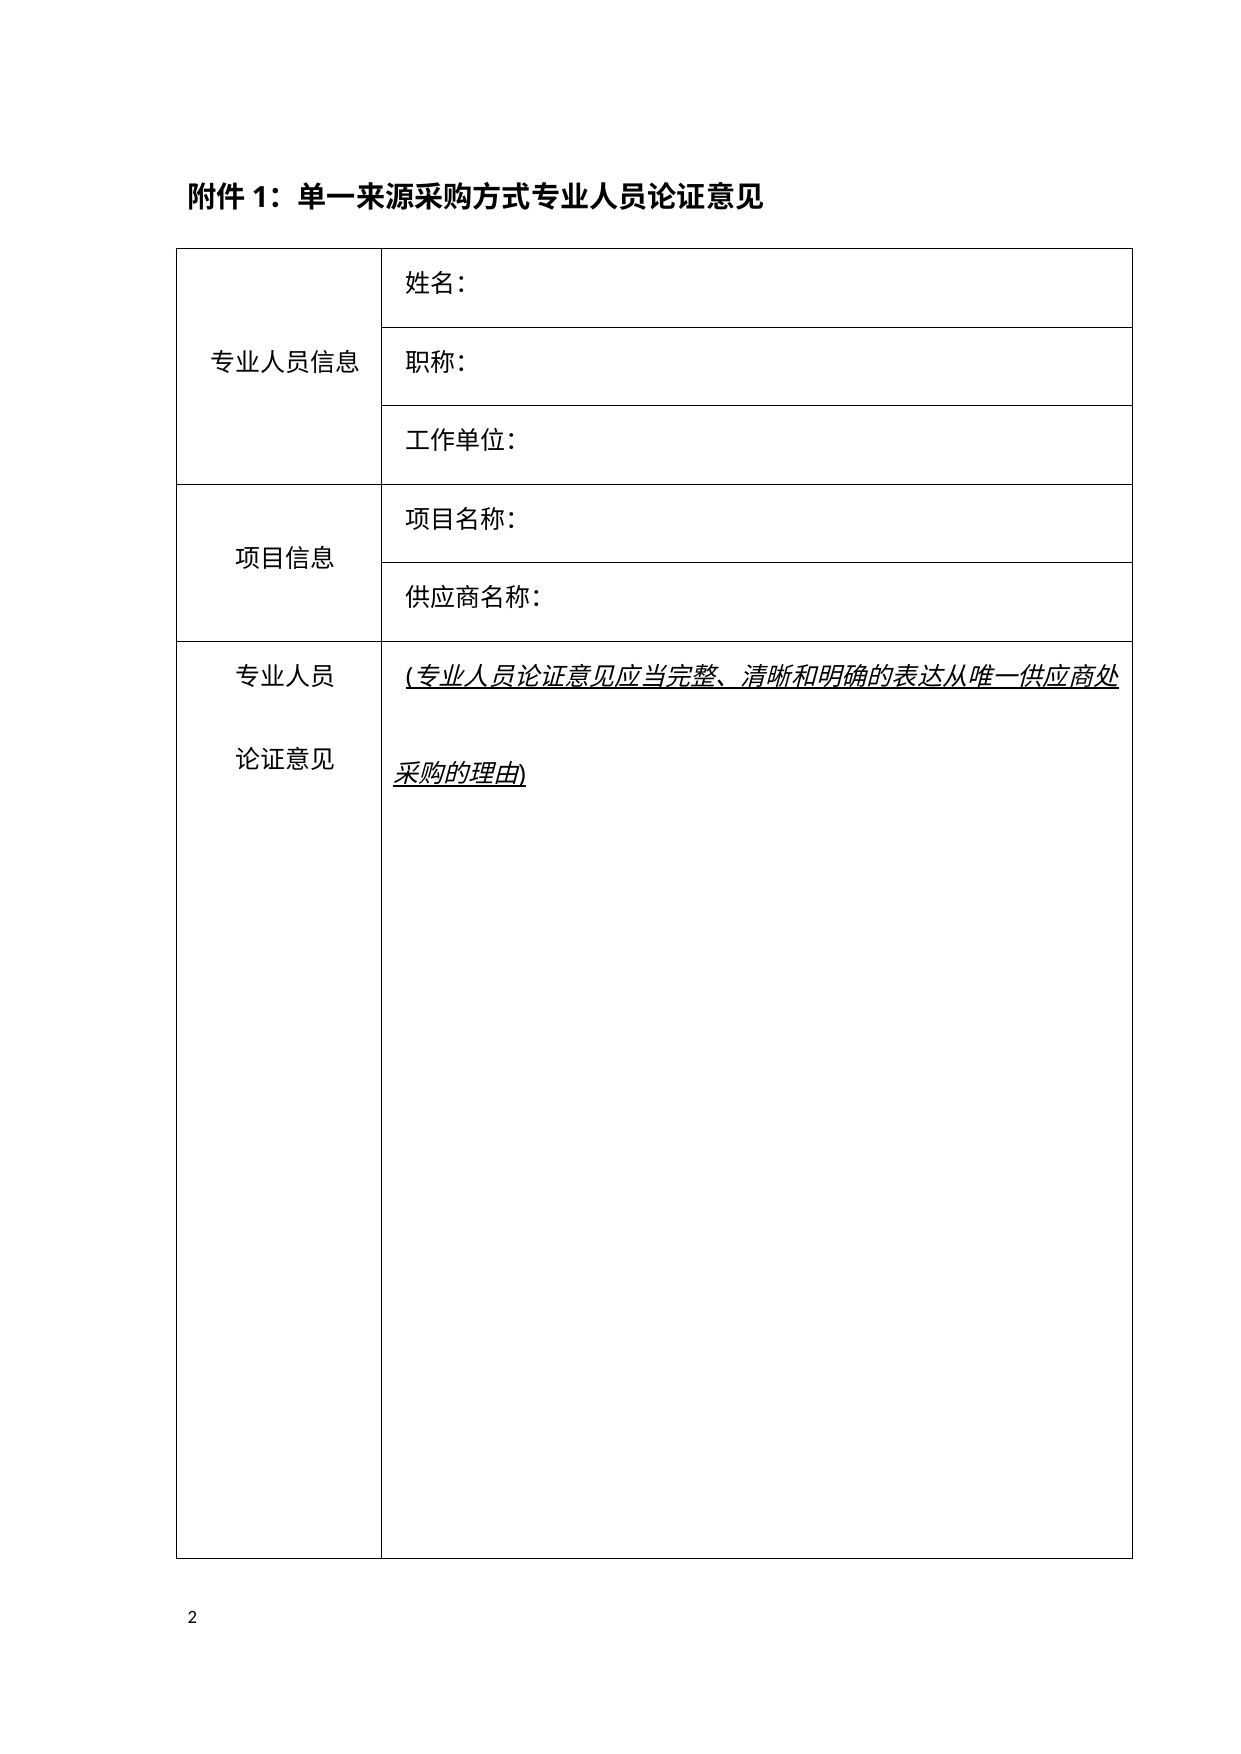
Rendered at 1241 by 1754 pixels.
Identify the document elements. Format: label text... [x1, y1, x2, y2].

text 附件1：单一来源采购方式专业人员论证意见 [187, 162, 1053, 227]
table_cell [382, 642, 1132, 1558]
table_header 姓名： [382, 249, 1132, 327]
table_cell 职称： [382, 328, 1132, 405]
table_cell 专业人员 论证意见 [177, 642, 381, 1558]
table_header 专业人员信息 [177, 249, 381, 484]
table_cell 供应商名称： [382, 563, 1132, 641]
table_cell 项目名称： [382, 485, 1132, 562]
table_cell 项目信息 [177, 485, 381, 641]
table_cell 工作单位： [382, 406, 1132, 484]
